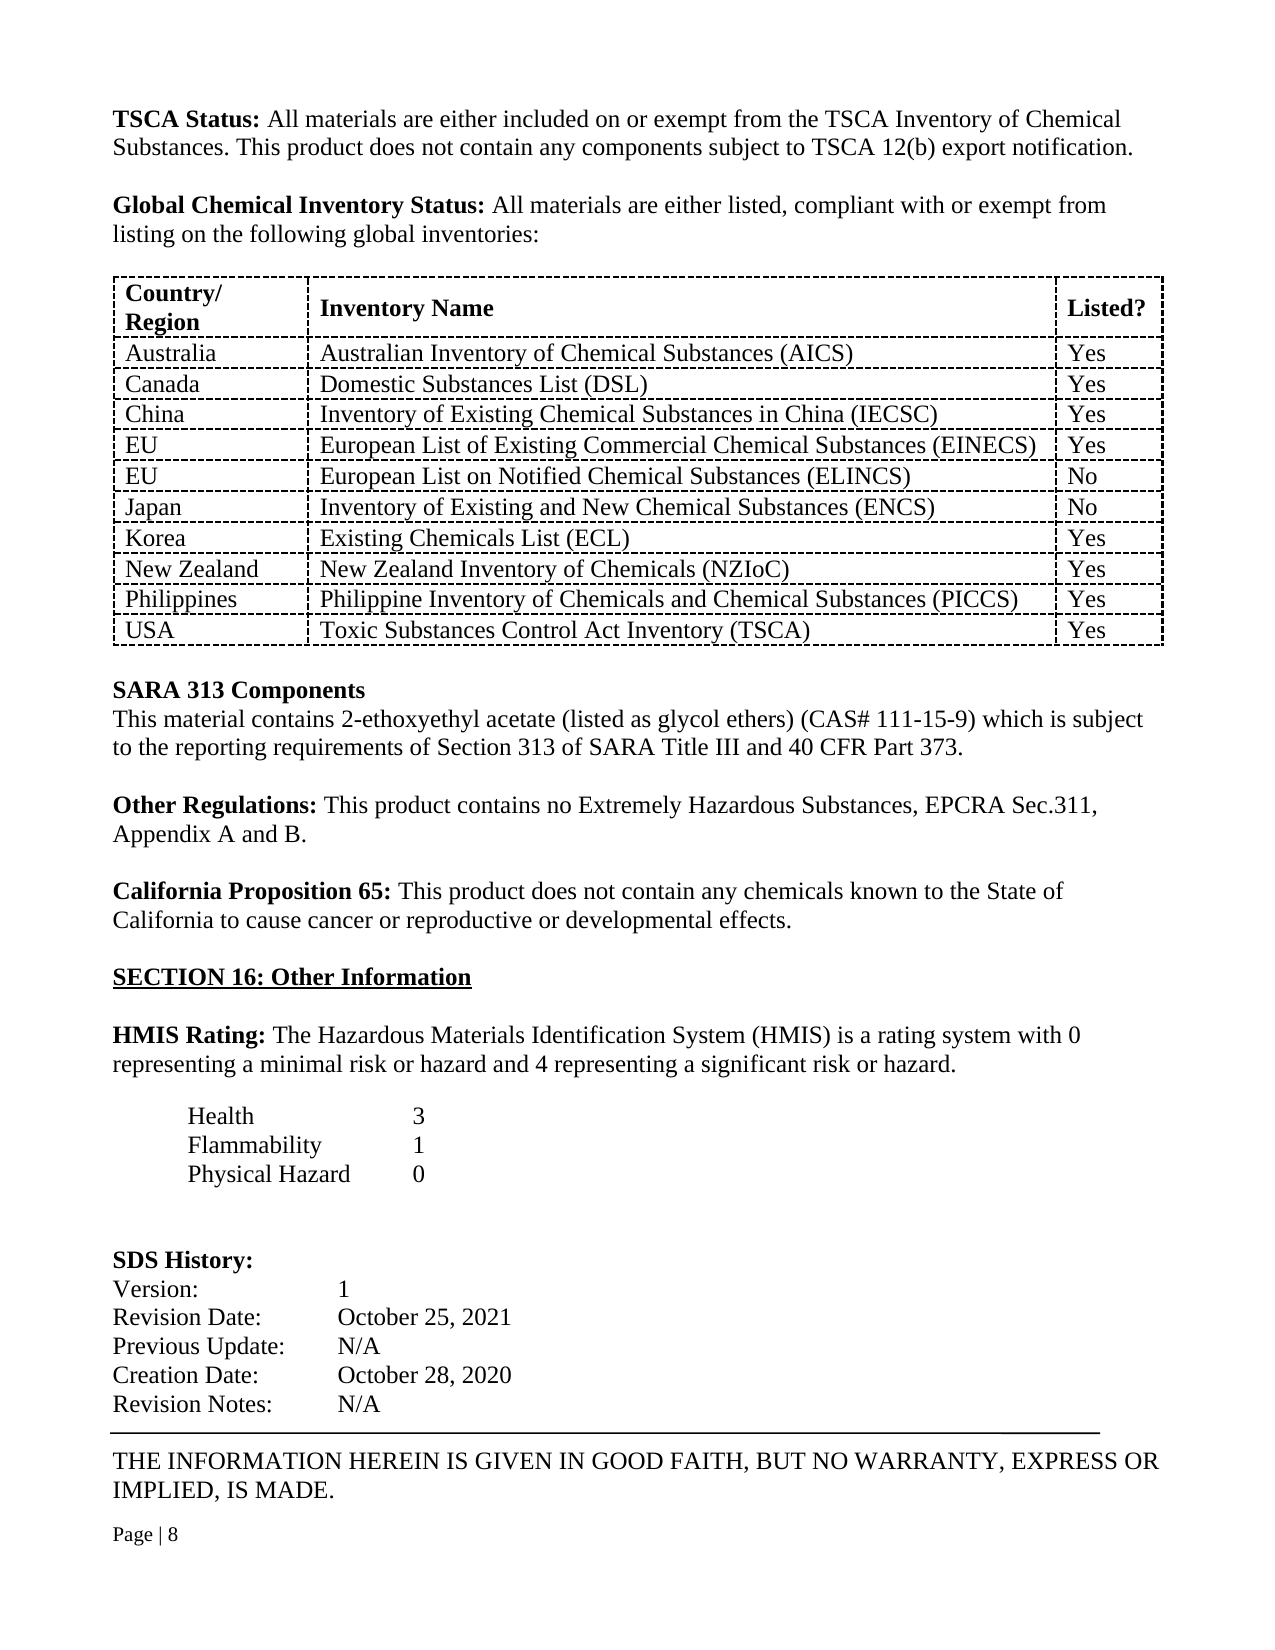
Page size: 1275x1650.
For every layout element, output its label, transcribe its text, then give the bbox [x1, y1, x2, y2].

text Other Regulations: This product contains no Extremely Hazardous Substances, EPCRA Sec.311, Appendix A and B. [112, 790, 1162, 847]
table_cell Yes [1056, 521, 1162, 552]
table_cell Domestic Substances List (DSL) [308, 367, 1056, 397]
table_cell Yes [1056, 336, 1162, 367]
table_cell European List of Existing Commercial Chemical Substances (EINECS) [308, 428, 1056, 459]
text Health 3 [112, 1101, 1162, 1130]
text Previous Update: N/A [112, 1331, 1162, 1360]
text SARA 313 Components [112, 675, 1162, 704]
text This material contains 2-ethoxyethyl acetate (listed as glycol ethers) (CAS# 111-15-9) which is subject to the reporting requirements of Section 313 of SARA Title III and 40 CFR Part 373. [112, 704, 1162, 761]
table_cell Toxic Substances Control Act Inventory (TSCA) [308, 613, 1056, 644]
table_header Inventory Name [308, 276, 1056, 336]
table_cell China [114, 398, 308, 428]
table_cell Inventory of Existing Chemical Substances in China (IECSC) [308, 398, 1056, 428]
text Revision Notes: N/A [112, 1389, 1162, 1417]
table_cell Yes [1056, 613, 1162, 644]
text TSCA Status: All materials are either included on or exempt from the TSCA Inventory of Chemical Substances. This product does not contain any components subject to TSCA 12(b) export notification. [112, 104, 1162, 161]
text SDS History: [112, 1245, 1162, 1274]
table_cell Canada [114, 367, 308, 397]
text California Proposition 65: This product does not contain any chemicals known to the State of California to cause cancer or reproductive or developmental effects. [112, 876, 1162, 934]
table_cell Inventory of Existing and New Chemical Substances (ENCS) [308, 490, 1056, 521]
text Version: 1 [112, 1274, 1162, 1302]
text Revision Date: October 25, 2021 [112, 1302, 1162, 1331]
table_cell Existing Chemicals List (ECL) [308, 521, 1056, 552]
text Global Chemical Inventory Status: All materials are either listed, compliant with or exempt from listing on the following global inventories: [112, 190, 1162, 247]
table_cell New Zealand [114, 552, 308, 582]
table_header Listed? [1056, 276, 1162, 336]
table_cell Yes [1056, 428, 1162, 459]
table_cell No [1056, 459, 1162, 490]
table_cell EU [114, 428, 308, 459]
table_cell No [1056, 490, 1162, 521]
table_cell Yes [1056, 367, 1162, 397]
table_cell Yes [1056, 583, 1162, 613]
table_cell Korea [114, 521, 308, 552]
table_cell Philippine Inventory of Chemicals and Chemical Substances (PICCS) [308, 583, 1056, 613]
text Flammability 1 [112, 1130, 1162, 1159]
text SECTION 16: Other Information [112, 962, 1162, 991]
table_cell USA [114, 613, 308, 644]
table_cell Japan [114, 490, 308, 521]
text THE INFORMATION HEREIN IS GIVEN IN GOOD FAITH, BUT NO WARRANTY, EXPRESS OR IMPLIED, IS MADE. [112, 1446, 1162, 1504]
table_cell EU [114, 459, 308, 490]
table_cell New Zealand Inventory of Chemicals (NZIoC) [308, 552, 1056, 582]
text Physical Hazard 0 [112, 1159, 1162, 1187]
table_cell Yes [1056, 552, 1162, 582]
table_cell Yes [1056, 398, 1162, 428]
table_header Country/Region [114, 276, 308, 336]
table_cell Australia [114, 336, 308, 367]
text HMIS Rating: The Hazardous Materials Identification System (HMIS) is a rating system with 0 representing a minimal risk or hazard and 4 representing a significant risk or hazard. [112, 1020, 1162, 1077]
table_cell Philippines [114, 583, 308, 613]
text Creation Date: October 28, 2020 [112, 1360, 1162, 1389]
table_cell Australian Inventory of Chemical Substances (AICS) [308, 336, 1056, 367]
table_cell European List on Notified Chemical Substances (ELINCS) [308, 459, 1056, 490]
